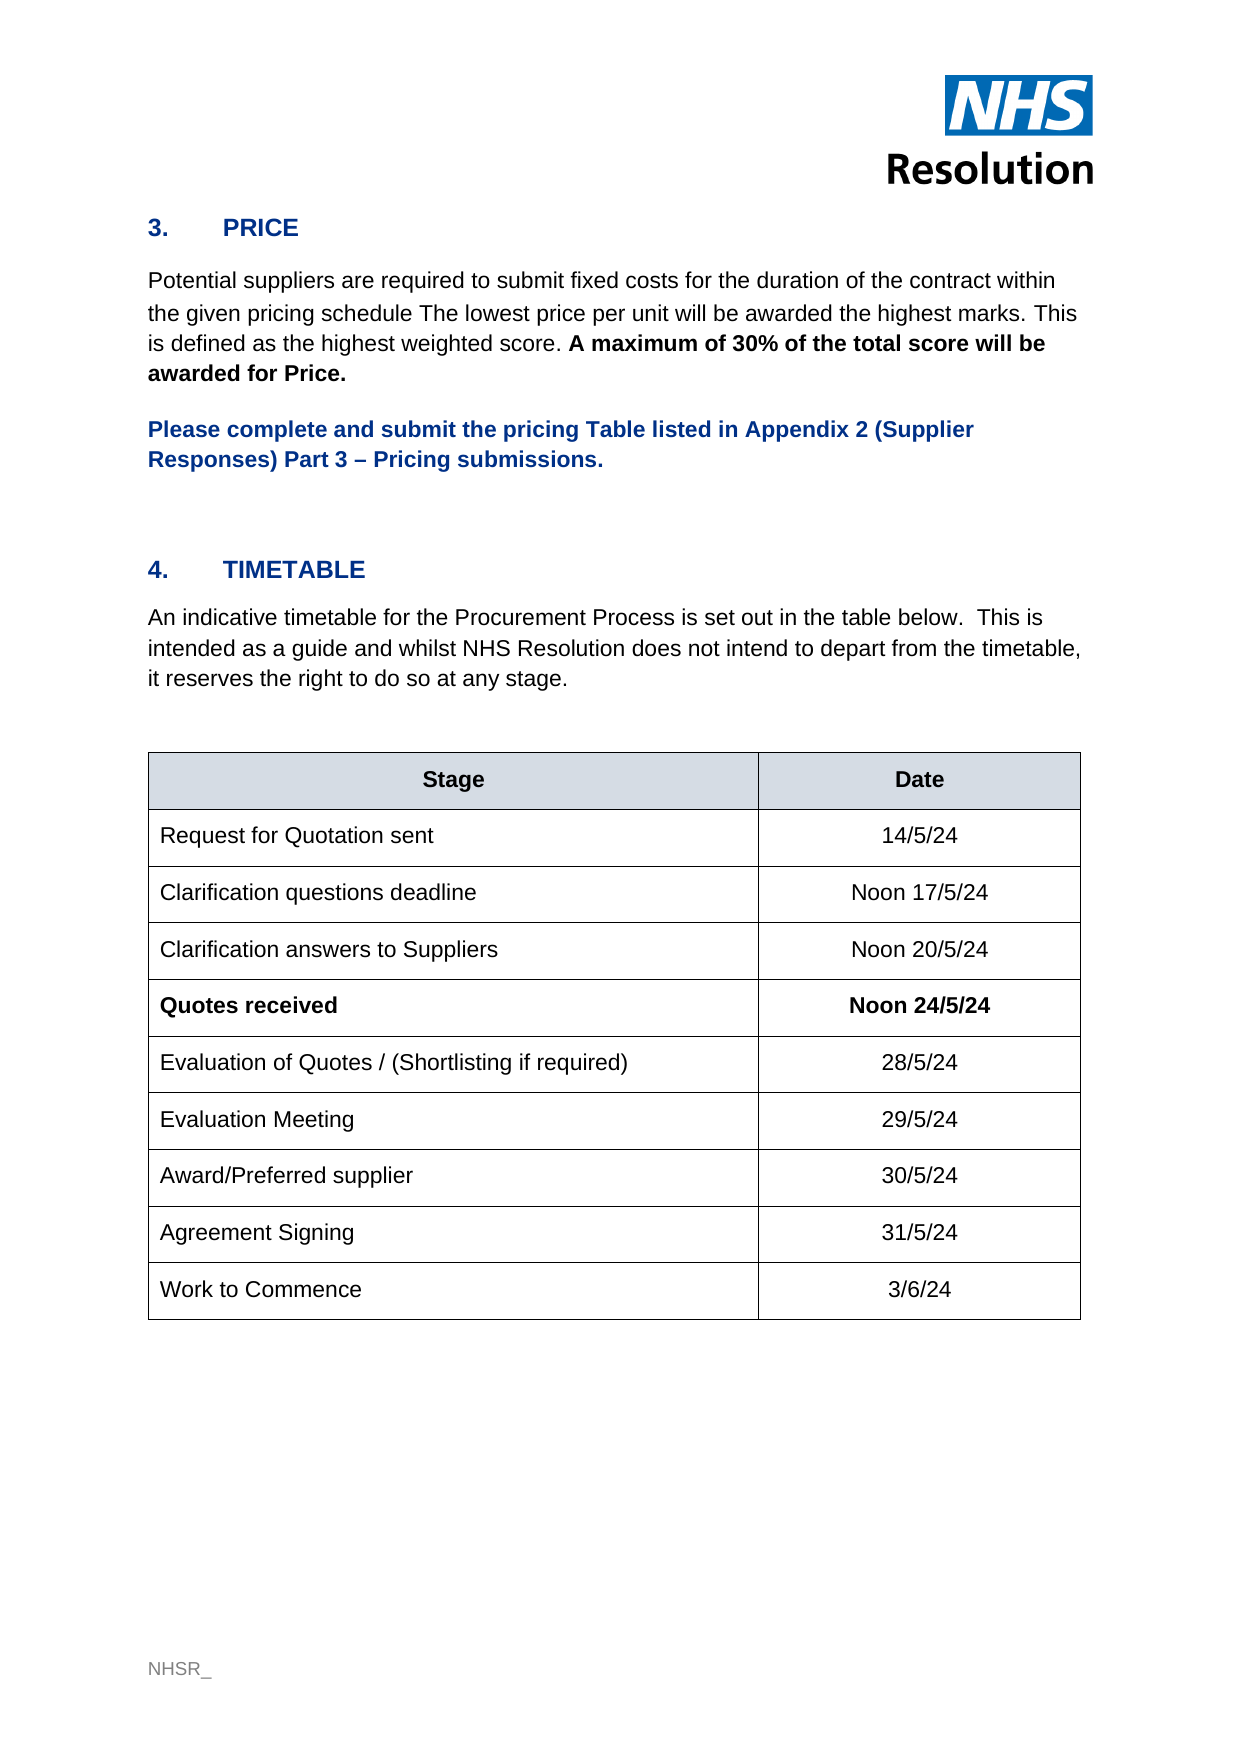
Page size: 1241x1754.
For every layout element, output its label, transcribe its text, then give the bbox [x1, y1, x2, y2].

subtitle Price [148, 213, 1092, 242]
table_header Date [759, 753, 1080, 809]
table_cell 28/5/24 [759, 1037, 1080, 1092]
table_cell Agreement Signing [149, 1207, 758, 1262]
table_cell 29/5/24 [759, 1093, 1080, 1149]
table_cell 3/6/24 [759, 1263, 1080, 1319]
table_cell 14/5/24 [759, 810, 1080, 866]
table_cell Clarification questions deadline [149, 867, 758, 922]
table_cell 31/5/24 [759, 1207, 1080, 1262]
table_cell Evaluation of Quotes / (Shortlisting if required) [149, 1037, 758, 1092]
table_cell Noon 20/5/24 [759, 923, 1080, 979]
table_cell 30/5/24 [759, 1150, 1080, 1206]
subtitle TIMETABLE [148, 555, 1092, 583]
table_cell Evaluation Meeting [149, 1093, 758, 1149]
text Potential suppliers are required to submit fixed costs for the duration of the contract within the given pricing schedule The lowest price per unit will be awarded the highest marks. This is defined as the highest weighted score. A maximum of 30% of the total score will be awarded for Price. [148, 267, 1092, 387]
table_cell Request for Quotation sent [149, 810, 758, 866]
table_cell Award/Preferred supplier [149, 1150, 758, 1206]
table_header Stage [149, 753, 758, 809]
table_cell Clarification answers to Suppliers [149, 923, 758, 979]
picture [886, 75, 1093, 185]
table_cell Work to Commence [149, 1263, 758, 1319]
table_cell Noon 17/5/24 [759, 867, 1080, 922]
table_cell Quotes received [149, 980, 758, 1036]
table_cell Noon 24/5/24 [759, 980, 1080, 1036]
list An indicative timetable for the Procurement Process is set out in the table below. This is intended as a guide and whilst NHS Resolution does not intend to depart from the timetable, it reserves the right to do so at any stage. [148, 604, 1092, 691]
text Please complete and submit the pricing Table listed in Appendix 2 (Supplier Responses) Part 3 – Pricing submissions. [148, 416, 1092, 472]
